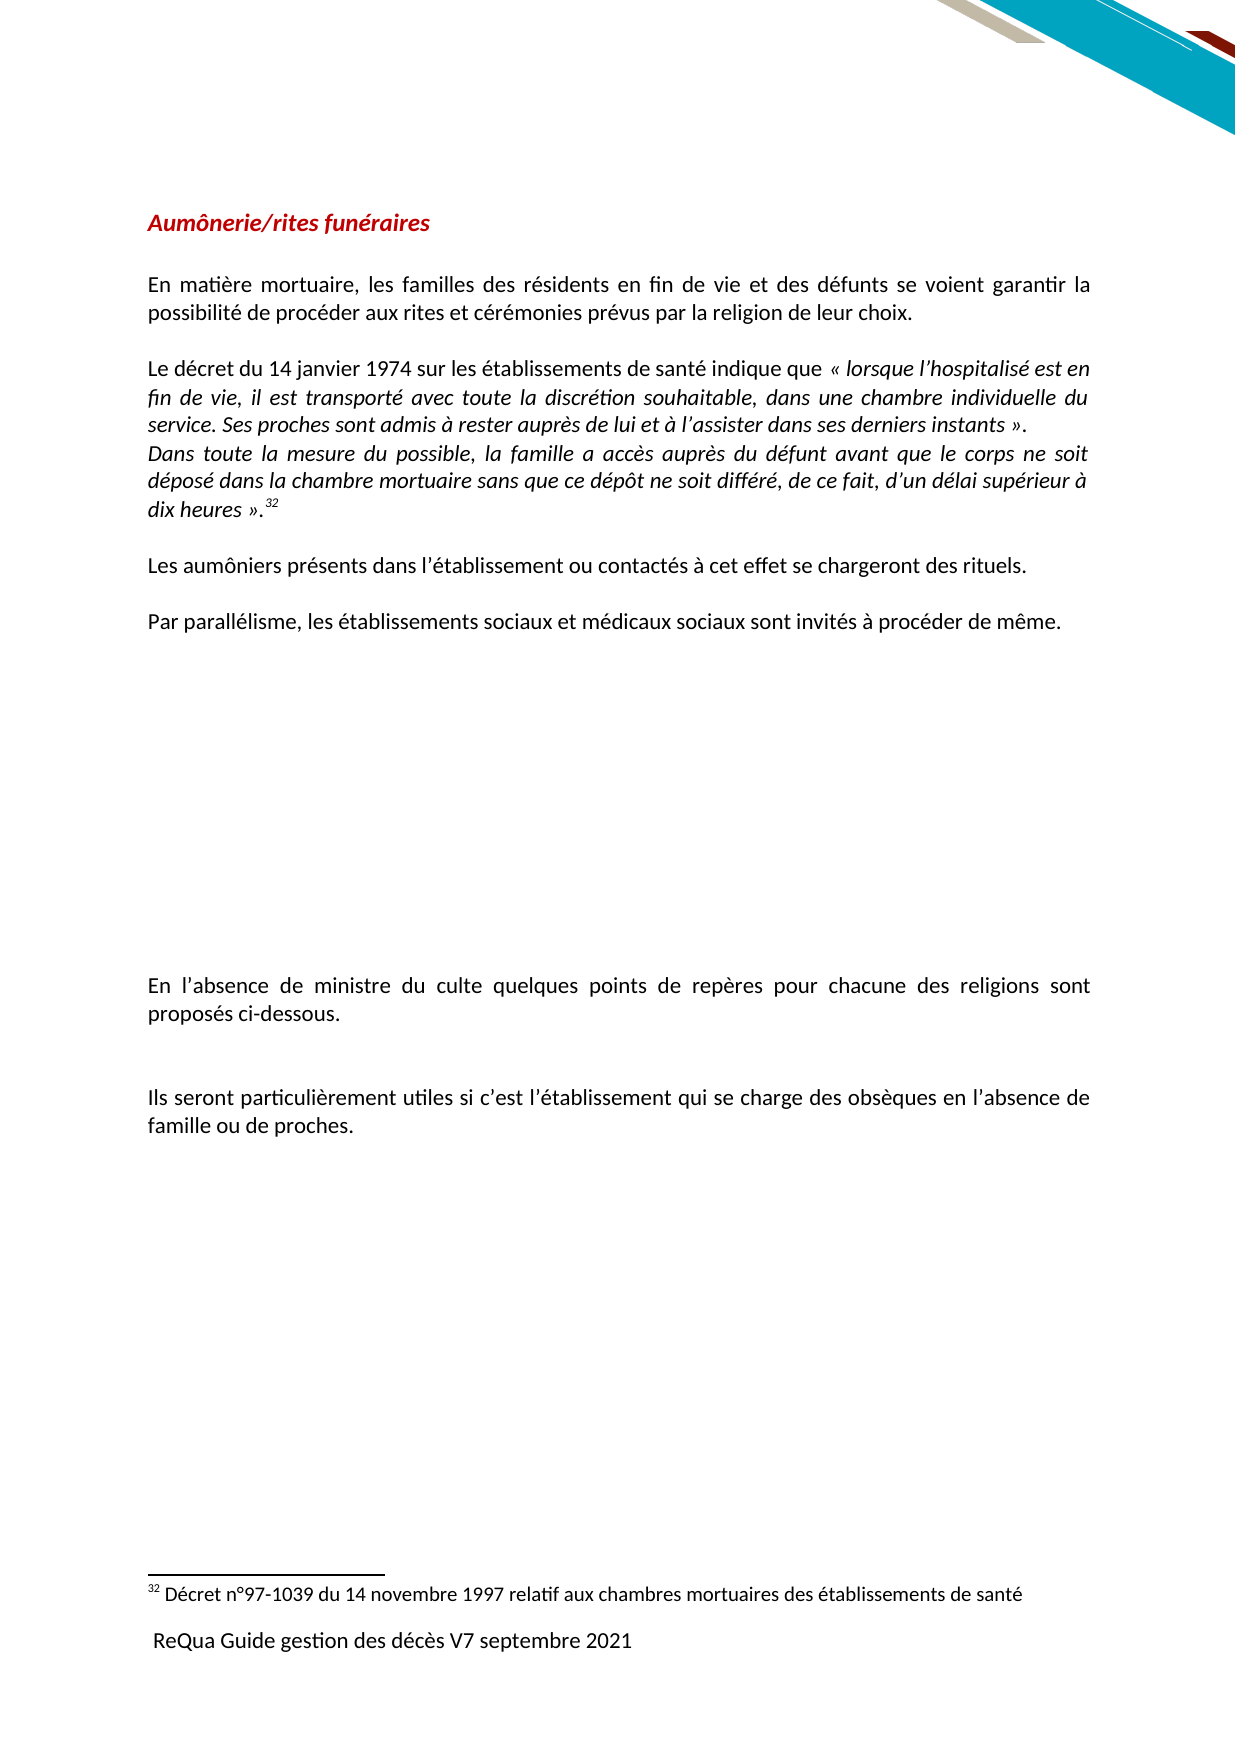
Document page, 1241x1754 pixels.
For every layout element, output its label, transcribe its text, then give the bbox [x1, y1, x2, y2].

text En matière mortuaire, les familles des résidents en fin de vie et des défunts se voient garantir la possibilité de procéder aux rites et cérémonies prévus par la religion de leur choix. [148, 271, 1092, 327]
text En l’absence de ministre du culte quelques points de repères pour chacune des religions sont proposés ci-dessous. [148, 971, 1092, 1027]
text Le décret du 14 janvier 1974 sur les établissements de santé indique que « lorsque l’hospitalisé est en fin de vie, il est transporté avec toute la discrétion souhaitable, dans une chambre individuelle du service. Ses proches sont admis à rester auprès de lui et à l’assister dans ses derniers instants ». [148, 354, 1092, 439]
picture [934, 0, 1235, 135]
subtitle Aumônerie/rites funéraires [148, 207, 1092, 237]
text Dans toute la mesure du possible, la famille a accès auprès du défunt avant que le corps ne soit déposé dans la chambre mortuaire sans que ce dépôt ne soit différé, de ce fait, d’un délai supérieur à dix heures ». [148, 439, 1092, 523]
text Les aumôniers présents dans l’établissement ou contactés à cet effet se chargeront des rituels. [148, 551, 1092, 579]
text Ils seront particulièrement utiles si c’est l’établissement qui se charge des obsèques en l’absence de famille ou de proches. [148, 1083, 1092, 1139]
text Par parallélisme, les établissements sociaux et médicaux sociaux sont invités à procéder de même. [148, 607, 1092, 635]
